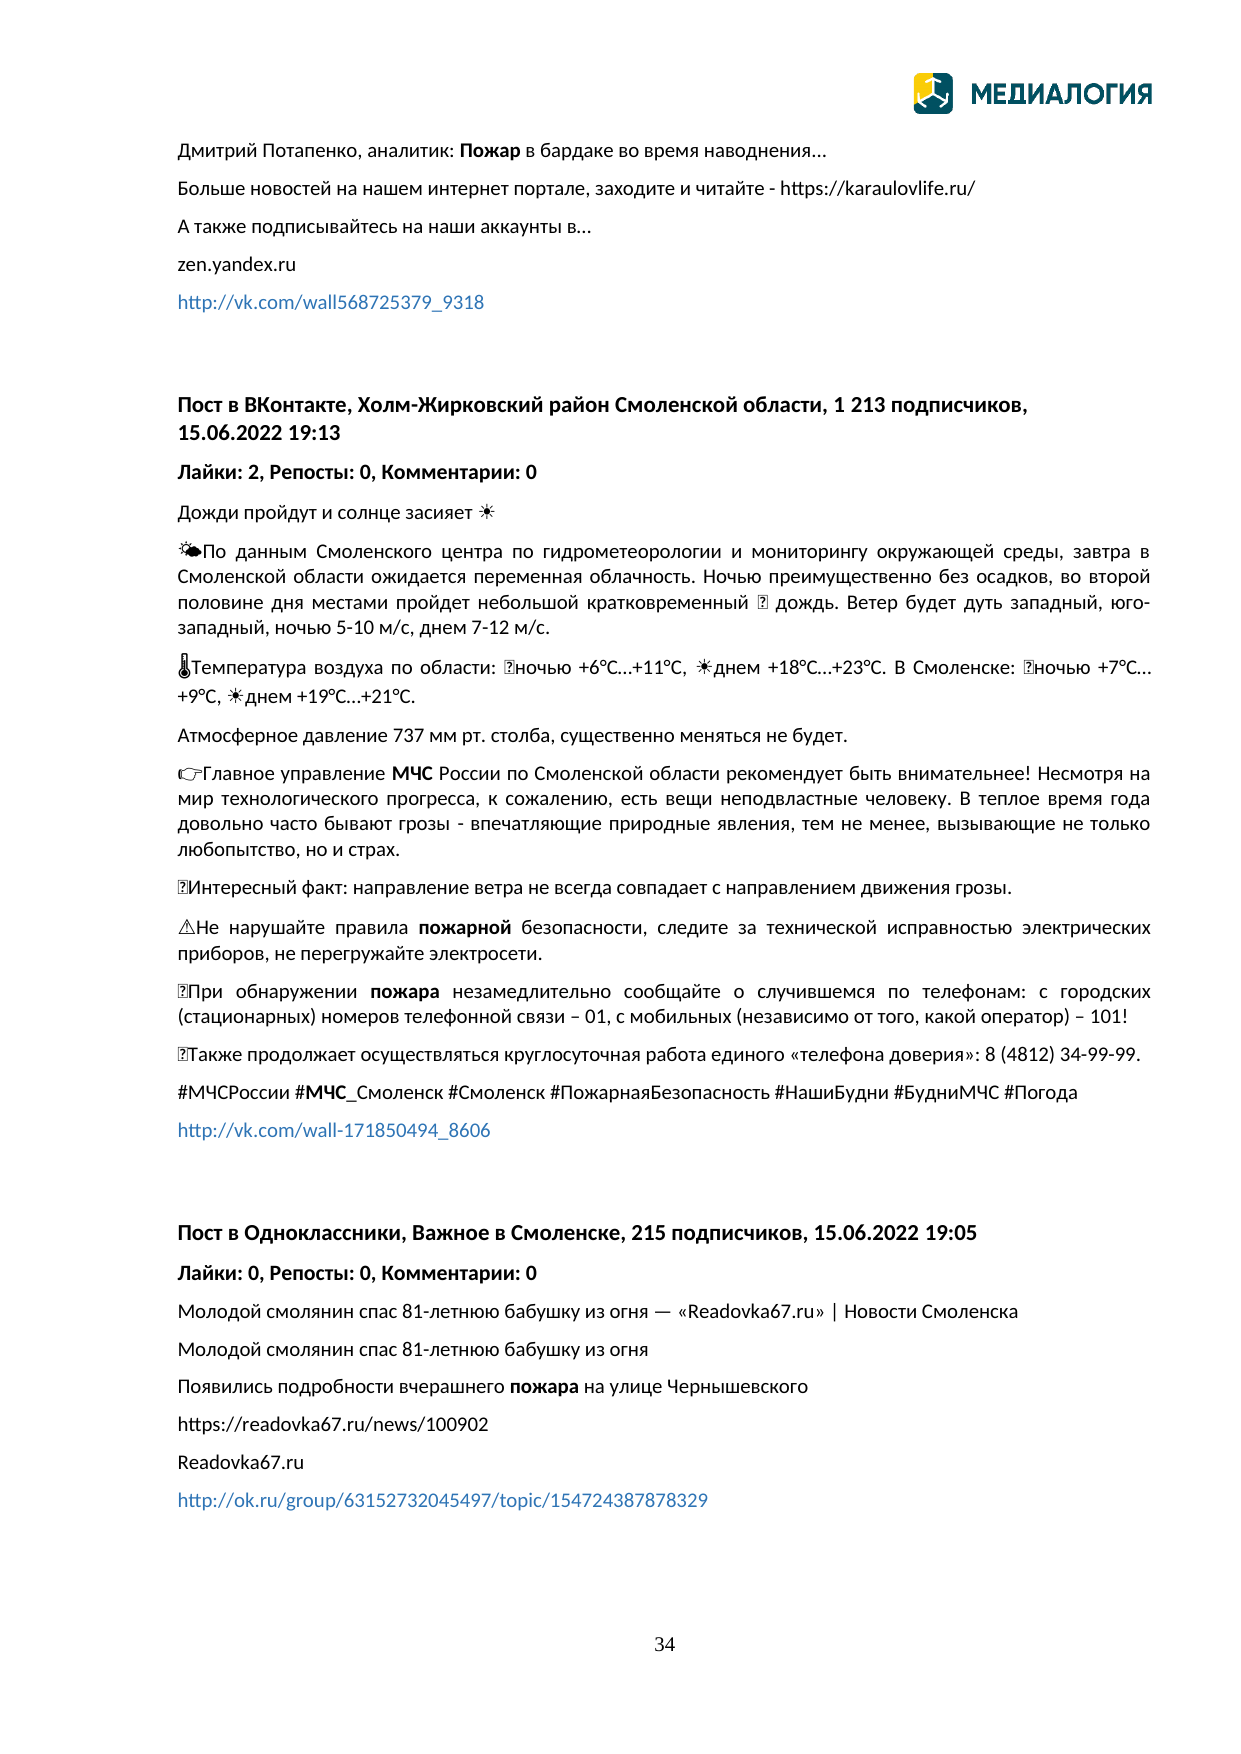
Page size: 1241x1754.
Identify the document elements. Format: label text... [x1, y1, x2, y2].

text Лайки: 2, Репосты: 0, Комментарии: 0 [177, 458, 1152, 485]
text Пост в ВКонтакте, Холм-Жирковский район Смоленской области, 1 213 подписчиков, 15.06.2022 19:13 [177, 390, 1152, 446]
text 📞Также продолжает осуществляться круглосуточная работа единого «телефона доверия»: 8 (4812) 34-99-99. [177, 1042, 1152, 1067]
text Молодой смолянин спас 81-летнюю бабушку из огня [177, 1336, 1152, 1361]
text zen.yandex.ru [177, 251, 1152, 276]
text Лайки: 0, Репосты: 0, Комментарии: 0 [177, 1259, 1152, 1285]
text #МЧСРоссии #МЧС_Смоленск #Смоленск #ПожарнаяБезопасность #НашиБудни #БудниМЧС #Погода [177, 1079, 1152, 1105]
text 👉🏻Главное управление МЧС России по Смоленской области рекомендует быть внимательнее! Несмотря на мир технологического прогресса, к сожалению, есть вещи неподвластные человеку. В теплое время года довольно часто бывают грозы - впечатляющие природные явления, тем не менее, вызывающие не только любопытство, но и страх. [177, 760, 1152, 861]
text http://vk.com/wall-171850494_8606 [177, 1117, 1152, 1143]
text 💡Интересный факт: направление ветра не всегда совпадает с направлением движения грозы. [177, 874, 1152, 899]
text http://vk.com/wall568725379_9318 [177, 289, 1152, 314]
text Readovka67.ru [177, 1449, 1152, 1475]
text ⚠Не нарушайте правила пожарной безопасности, следите за технической исправностью электрических приборов, не перегружайте электросети. [177, 912, 1152, 966]
text Появились подробности вчерашнего пожара на улице Чернышевского [177, 1374, 1152, 1399]
text 📞При обнаружении пожара незамедлительно сообщайте о случившемся по телефонам: с городских (стационарных) номеров телефонной связи – 01, с мобильных (независимо от того, какой оператор) – 101! [177, 978, 1152, 1029]
text 🌡Температура воздуха по области: 🌙ночью +6°C…+11°C, ☀днем +18°C…+23°C. В Смоленске: 🌙ночью +7°C…+9°C, ☀днем +19°C…+21°C. [177, 652, 1152, 709]
text https://readovka67.ru/news/100902 [177, 1412, 1152, 1437]
text Атмосферное давление 737 мм рт. столба, существенно меняться не будет. [177, 722, 1152, 747]
text А также подписывайтесь на наши аккаунты в… [177, 213, 1152, 238]
text 🌤По данным Смоленского центра по гидрометеорологии и мониторингу окружающей среды, завтра в Смоленской области ожидается переменная облачность. Ночью преимущественно без осадков, во второй половине дня местами пройдет небольшой кратковременный 💦 дождь. Ветер будет дуть западный, юго-западный, ночью 5-10 м/с, днем 7-12 м/с. [177, 538, 1152, 640]
text Дмитрий Потапенко, аналитик: Пожар в бардаке во время наводнения... [177, 137, 1152, 163]
text Больше новостей на нашем интернет портале, заходите и читайте - https://karaulovlife.ru/​ [177, 175, 1152, 201]
text Молодой смолянин спас 81-летнюю бабушку из огня — «Readovka67.ru» | Новости Смоленска [177, 1298, 1152, 1323]
text Пост в Одноклассники, Важное в Смоленске, 215 подписчиков, 15.06.2022 19:05 [177, 1218, 1152, 1246]
text Дожди пройдут и солнце засияет ☀ [177, 497, 1152, 526]
picture [913, 73, 1152, 114]
text http://ok.ru/group/63152732045497/topic/154724387878329 [177, 1487, 1152, 1513]
